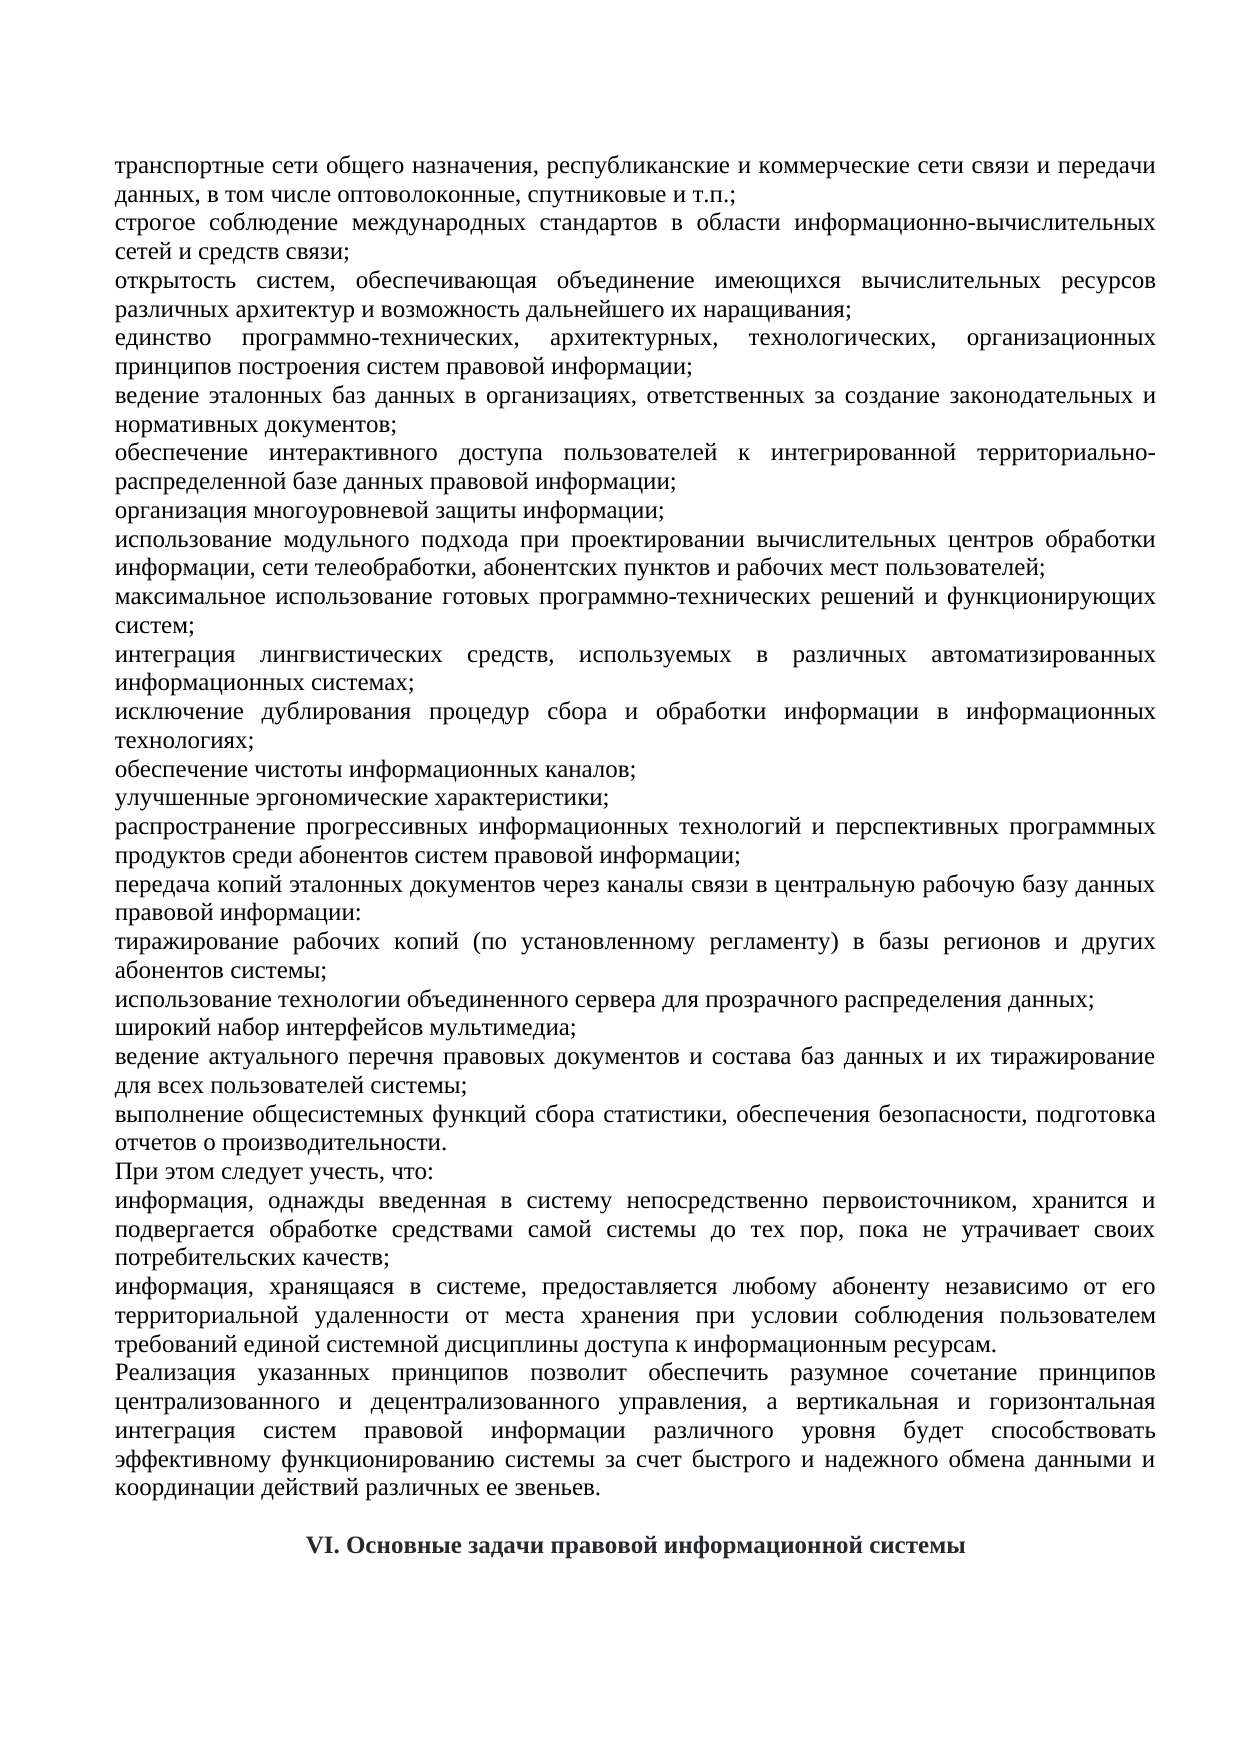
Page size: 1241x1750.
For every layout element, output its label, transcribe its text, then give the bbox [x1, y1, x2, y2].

text улучшенные эргономические характеристики; [114, 782, 1157, 811]
text интеграция лингвистических средств, используемых в различных автоматизированных информационных системах; [114, 639, 1157, 696]
text Реализация указанных принципов позволит обеспечить разумное сочетание принципов централизованного и децентрализованного управления, а вертикальная и горизонтальная интеграция систем правовой информации различного уровня будет способствовать эффективному функционированию системы за счет быстрого и надежного обмена данными и координации действий различных ее звеньев. [114, 1357, 1157, 1501]
text обеспечение интерактивного доступа пользователей к интегрированной территориально-распределенной базе данных правовой информации; [114, 437, 1157, 495]
text строгое соблюдение международных стандартов в области информационно-вычислительных сетей и средств связи; [114, 207, 1157, 265]
text открытость систем, обеспечивающая объединение имеющихся вычислительных ресурсов различных архитектур и возможность дальнейшего их наращивания; [114, 265, 1157, 322]
text выполнение общесистемных функций сбора статистики, обеспечения безопасности, подготовка отчетов о производительности. [114, 1099, 1157, 1156]
text организация многоуровневой защиты информации; [114, 495, 1157, 524]
text При этом следует учесть, что: [114, 1156, 1157, 1185]
text обеспечение чистоты информационных каналов; [114, 754, 1157, 782]
text использование технологии объединенного сервера для прозрачного распределения данных; [114, 984, 1157, 1012]
text использование модульного подхода при проектировании вычислительных центров обработки информации, сети телеобработки, абонентских пунктов и рабочих мест пользователей; [114, 524, 1157, 581]
subtitle VI. Основные задачи правовой информационной системы [114, 1530, 1157, 1559]
text распространение прогрессивных информационных технологий и перспективных программных продуктов среди абонентов систем правовой информации; [114, 811, 1157, 869]
text ведение актуального перечня правовых документов и состава баз данных и их тиражирование для всех пользователей системы; [114, 1041, 1157, 1099]
text передача копий эталонных документов через каналы связи в центральную рабочую базу данных правовой информации: [114, 869, 1157, 926]
text исключение дублирования процедур сбора и обработки информации в информационных технологиях; [114, 696, 1157, 754]
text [114, 150, 1157, 207]
text максимальное использование готовых программно-технических решений и функционирующих систем; [114, 581, 1157, 639]
text ведение эталонных баз данных в организациях, ответственных за создание законодательных и нормативных документов; [114, 380, 1157, 437]
text информация, однажды введенная в систему непосредственно первоисточником, хранится и подвергается обработке средствами самой системы до тех пор, пока не утрачивает своих потребительских качеств; [114, 1185, 1157, 1271]
text информация, хранящаяся в системе, предоставляется любому абоненту независимо от его территориальной удаленности от места хранения при условии соблюдения пользователем требований единой системной дисциплины доступа к информационным ресурсам. [114, 1271, 1157, 1357]
text широкий набор интерфейсов мультимедиа; [114, 1012, 1157, 1041]
text тиражирование рабочих копий (по установленному регламенту) в базы регионов и других абонентов системы; [114, 926, 1157, 984]
text единство программно-технических, архитектурных, технологических, организационных принципов построения систем правовой информации; [114, 322, 1157, 380]
